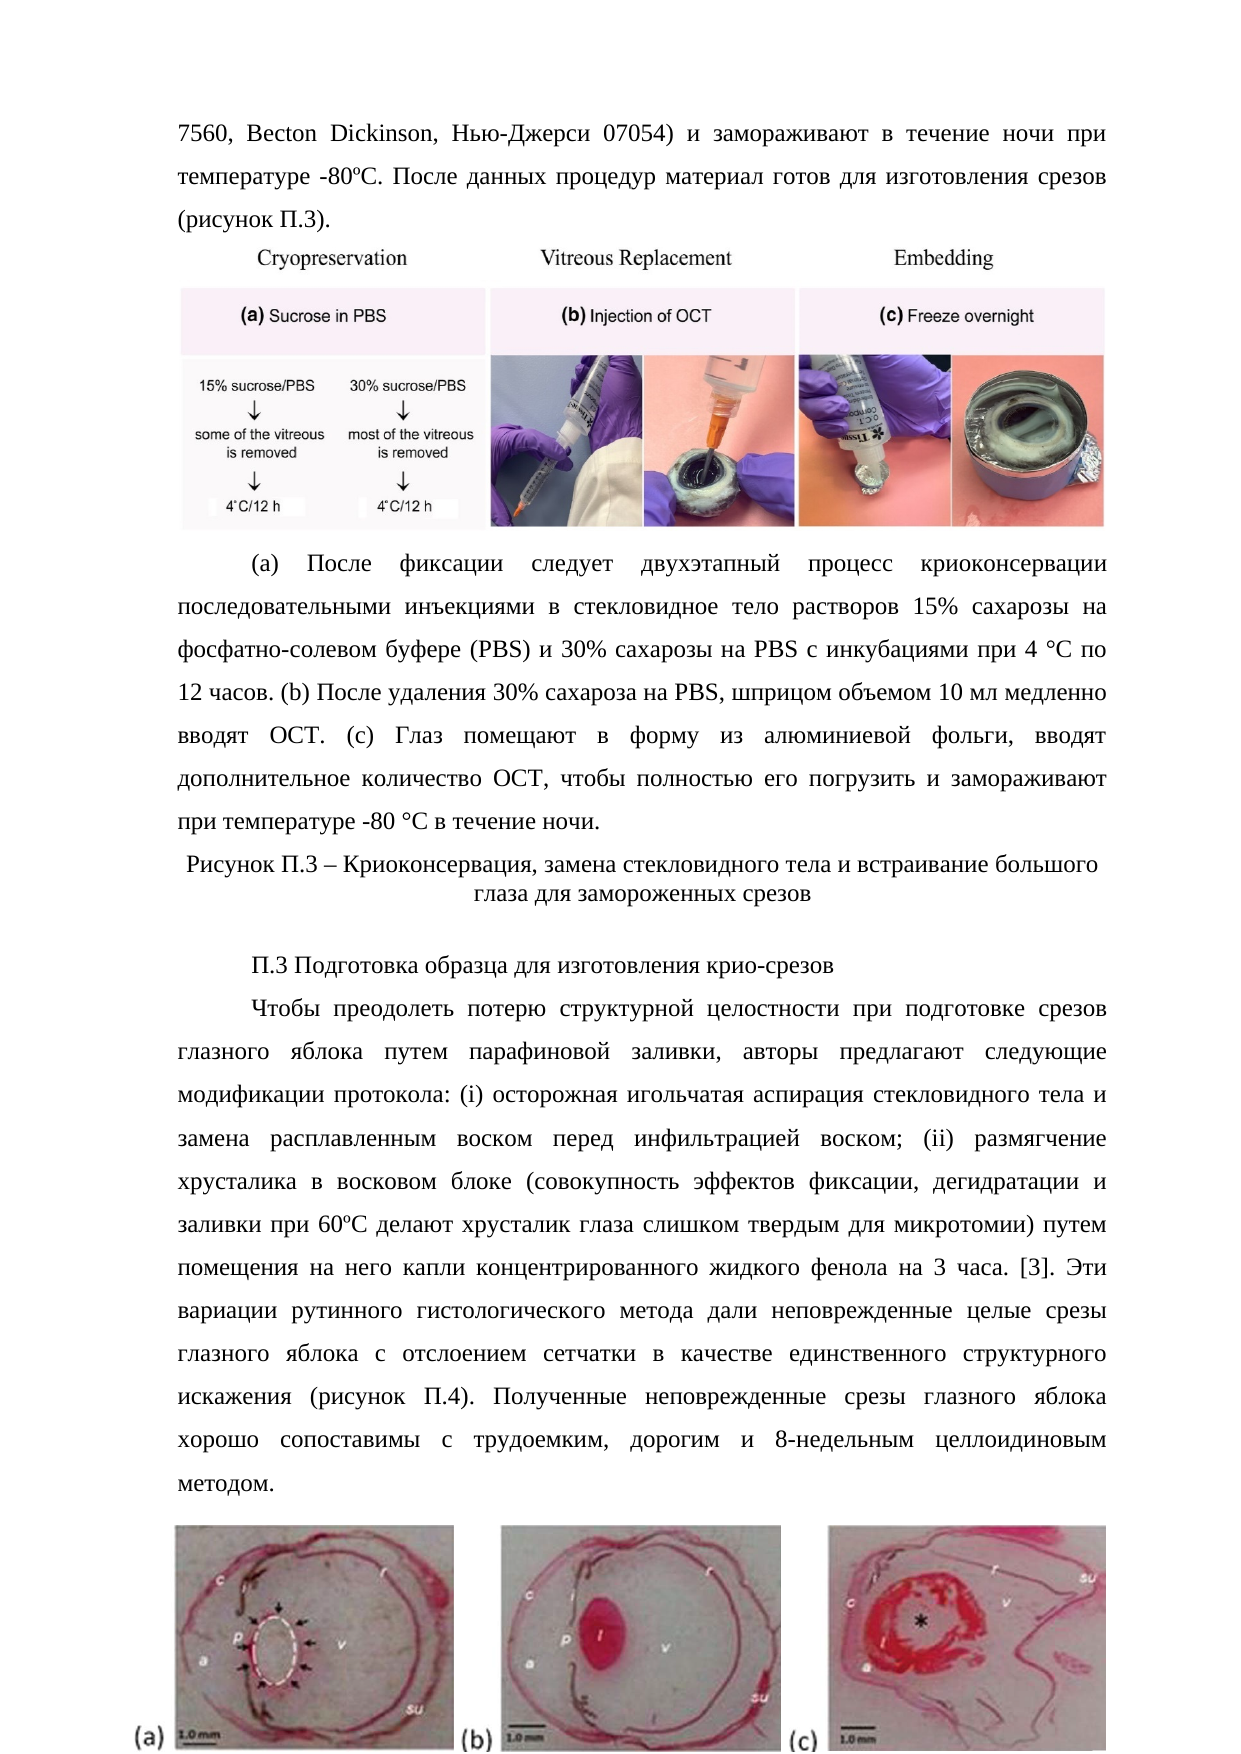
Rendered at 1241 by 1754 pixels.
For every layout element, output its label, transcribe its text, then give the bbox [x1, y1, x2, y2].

list Рисунок П.3 – Криоконсервация, замена стекловидного тела и встраивание большого глаза для замороженных срезов [177, 849, 1107, 907]
picture [179, 247, 1106, 531]
picture [134, 1525, 1106, 1751]
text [177, 118, 1107, 233]
text Чтобы преодолеть потерю структурной целостности при подготовке срезов глазного яблока путем парафиновой заливки, авторы предлагают следующие модификации протокола: (i) осторожная игольчатая аспирация стекловидного тела и замена расплавленным воском перед инфильтрацией воском; (ii) размягчение хрусталика в восковом блоке (совокупность эффектов фиксации, дегидратации и заливки при 60ºC делают хрусталик глаза слишком твердым для микротомии) путем помещения на него капли концентрированного жидкого фенола на 3 часа. [3]. Эти вариации рутинного гистологического метода дали неповрежденные целые срезы глазного яблока с отслоением сетчатки в качестве единственного структурного искажения (рисунок П.4). Полученные неповрежденные срезы глазного яблока хорошо сопоставимы с трудоемким, дорогим и 8-недельным целлоидиновым методом. [177, 993, 1107, 1496]
text (а) После фиксации следует двухэтапный процесс криоконсервации последовательными инъекциями в стекловидное тело растворов 15% сахарозы на фосфатно-солевом буфере (PBS) и 30% сахарозы на PBS с инкубациями при 4 °C по 12 часов. (b) После удаления 30% сахароза на PBS, шприцом объемом 10 мл медленно вводят OCT. (c) Глаз помещают в форму из алюминиевой фольги, вводят дополнительное количество OCT, чтобы полностью его погрузить и замораживают при температуре -80 °C в течение ночи. [177, 548, 1107, 835]
text П.3 Подготовка образца для изготовления крио-срезов [177, 950, 1107, 979]
